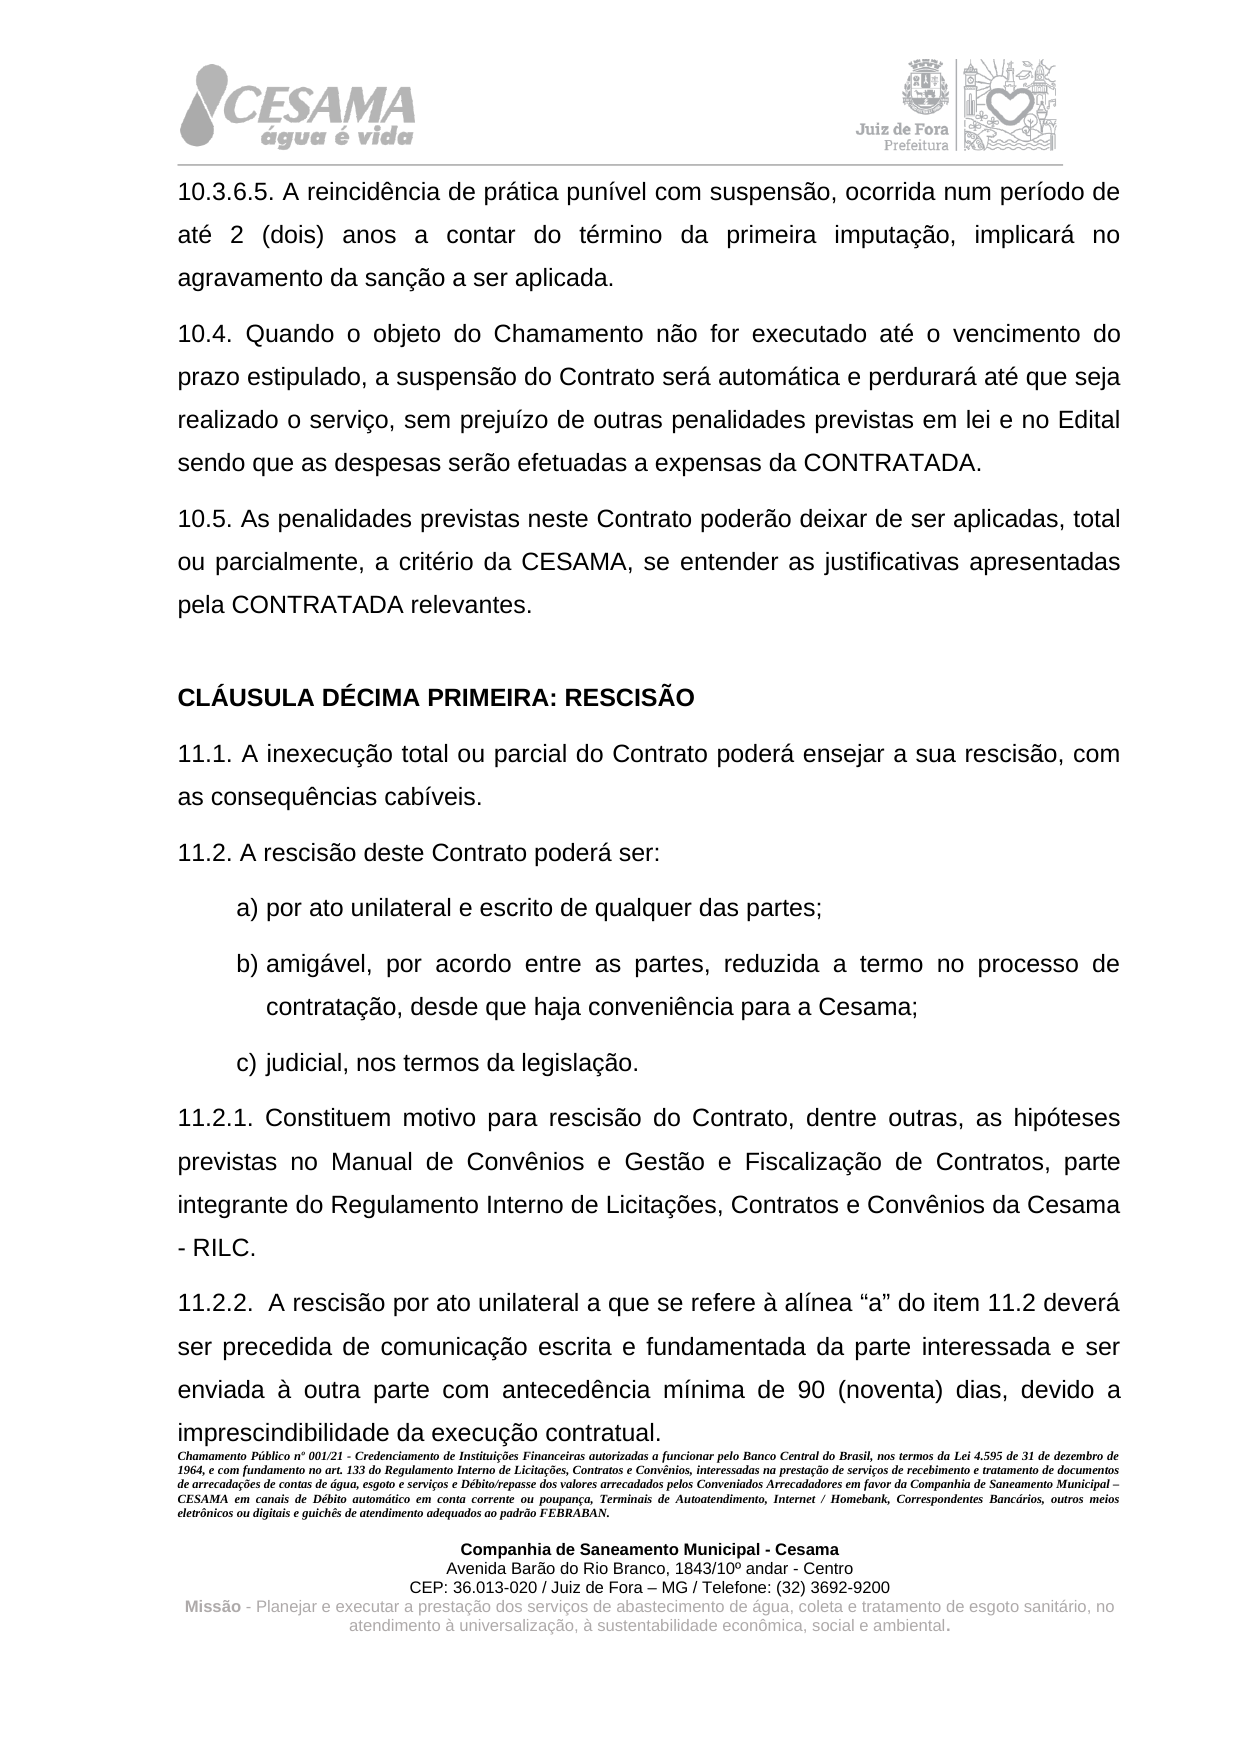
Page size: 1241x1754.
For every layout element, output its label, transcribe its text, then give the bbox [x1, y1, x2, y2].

list amigável, por acordo entre as partes, reduzida a termo no processo de contratação, desde que haja conveniência para a Cesama; [236, 949, 1122, 1021]
list por ato unilateral e escrito de qualquer das partes; [236, 893, 1122, 922]
text 11.2.2. A rescisão por ato unilateral a que se refere à alínea “a” do item 11.2 deverá ser precedida de comunicação escrita e fundamentada da parte interessada e ser enviada à outra parte com antecedência mínima de 90 (noventa) dias, devido a imprescindibilidade da execução contratual. [177, 1288, 1122, 1447]
text 10.3.6.5. A reincidência de prática punível com suspensão, ocorrida num período de até 2 (dois) anos a contar do término da primeira imputação, implicará no agravamento da sanção a ser aplicada. [177, 177, 1122, 292]
text 11.2.1. Constituem motivo para rescisão do Contrato, dentre outras, as hipóteses previstas no Manual de Convênios e Gestão e Fiscalização de Contratos, parte integrante do Regulamento Interno de Licitações, Contratos e Convênios da Cesama - RILC. [177, 1103, 1122, 1262]
text CLÁUSULA DÉCIMA PRIMEIRA: RESCISÃO [177, 683, 1122, 712]
list judicial, nos termos da legislação. [236, 1048, 1122, 1077]
text 10.5. As penalidades previstas neste Contrato poderão deixar de ser aplicadas, total ou parcialmente, a critério da CESAMA, se entender as justificativas apresentadas pela CONTRATADA relevantes. [177, 504, 1122, 619]
text 11.1. A inexecução total ou parcial do Contrato poderá ensejar a sua rescisão, com as consequências cabíveis. [177, 739, 1122, 811]
text 10.4. Quando o objeto do Chamamento não for executado até o vencimento do prazo estipulado, a suspensão do Contrato será automática e perdurará até que seja realizado o serviço, sem prejuízo de outras penalidades previstas em lei e no Edital sendo que as despesas serão efetuadas a expensas da CONTRATADA. [177, 319, 1122, 477]
picture [177, 59, 1064, 166]
text 11.2. A rescisão deste Contrato poderá ser: [177, 838, 1122, 867]
